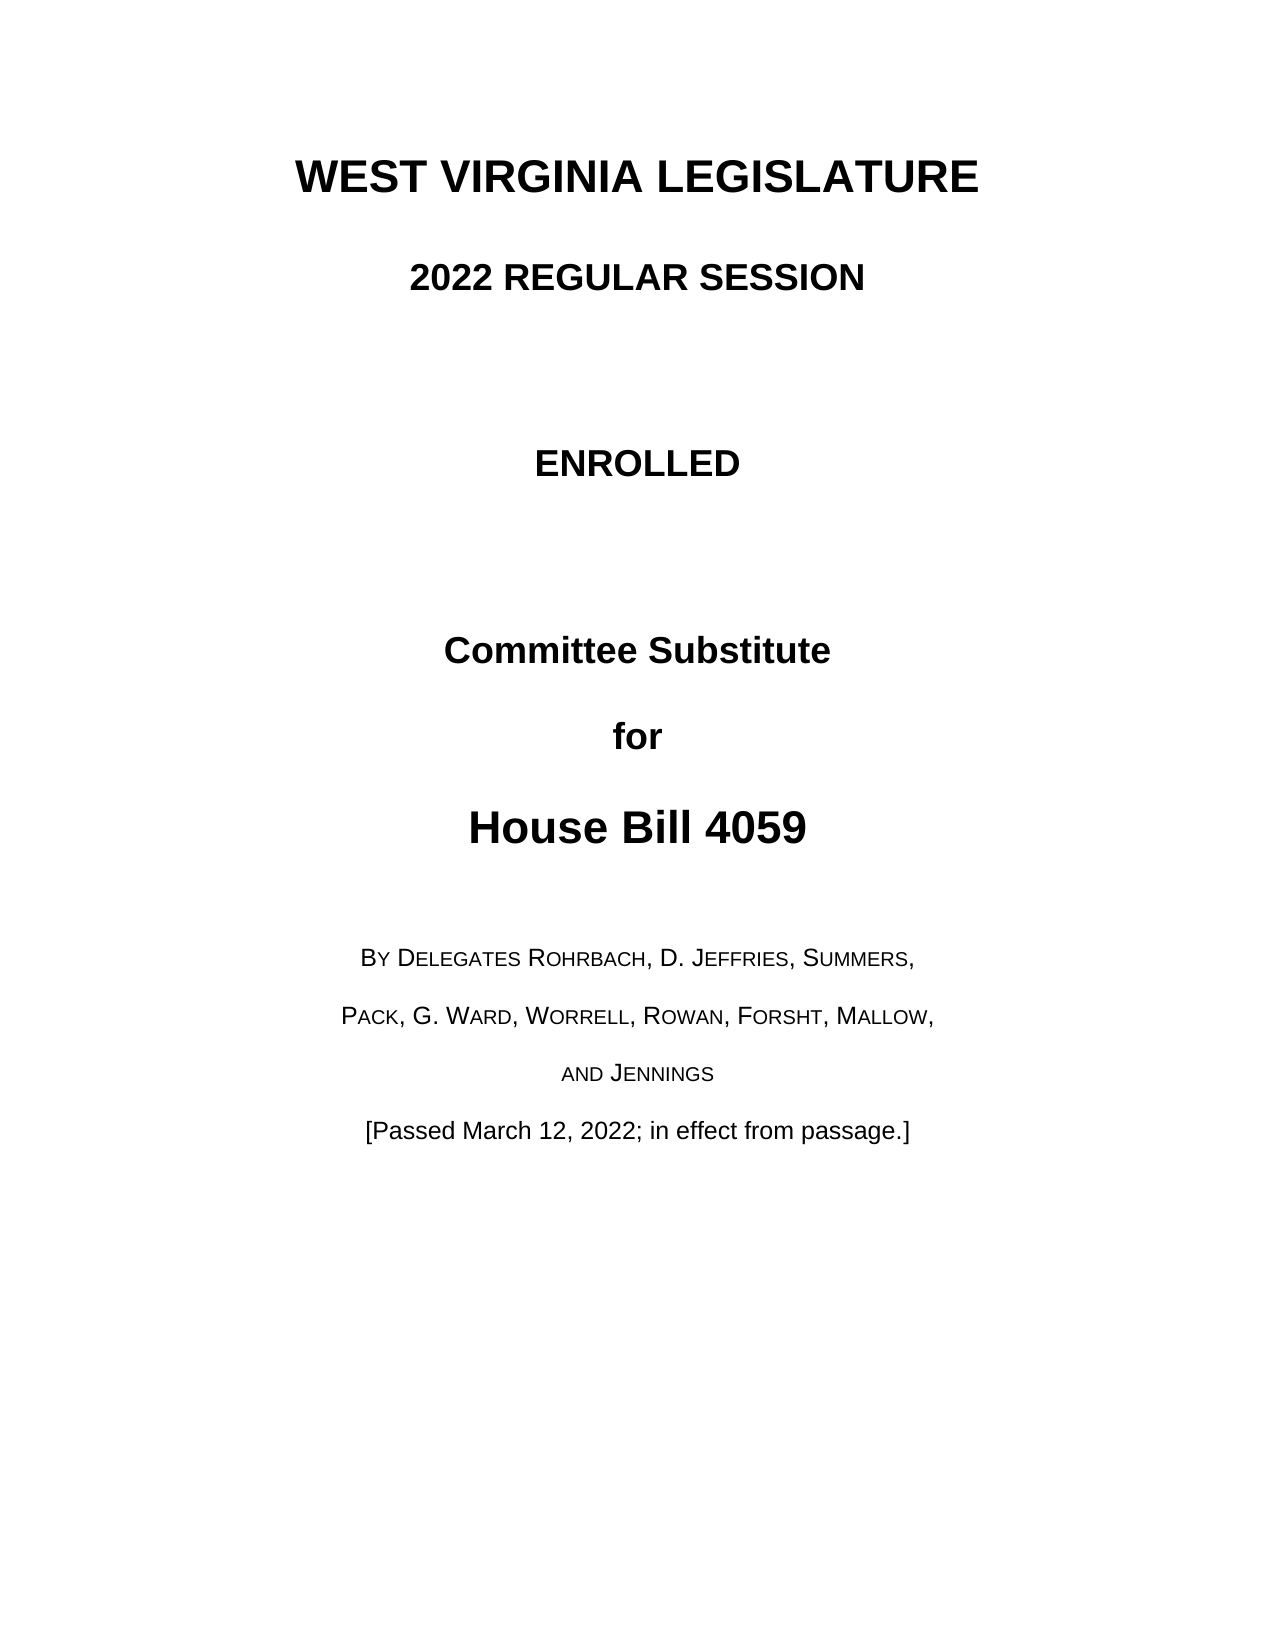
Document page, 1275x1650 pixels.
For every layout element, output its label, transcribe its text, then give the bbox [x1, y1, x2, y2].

text By Delegates Rohrbach, D. Jeffries, Summers, Pack, G. Ward, Worrell, Rowan, Forsht, Mallow, and Jennings [337, 943, 937, 1087]
title for [150, 714, 1125, 757]
title 2022 regular session [150, 255, 1125, 298]
text Bill [150, 800, 1125, 853]
title ENROLLED [150, 442, 1125, 485]
text [] [225, 1116, 1050, 1144]
title WEST virginia legislature [150, 150, 1125, 203]
